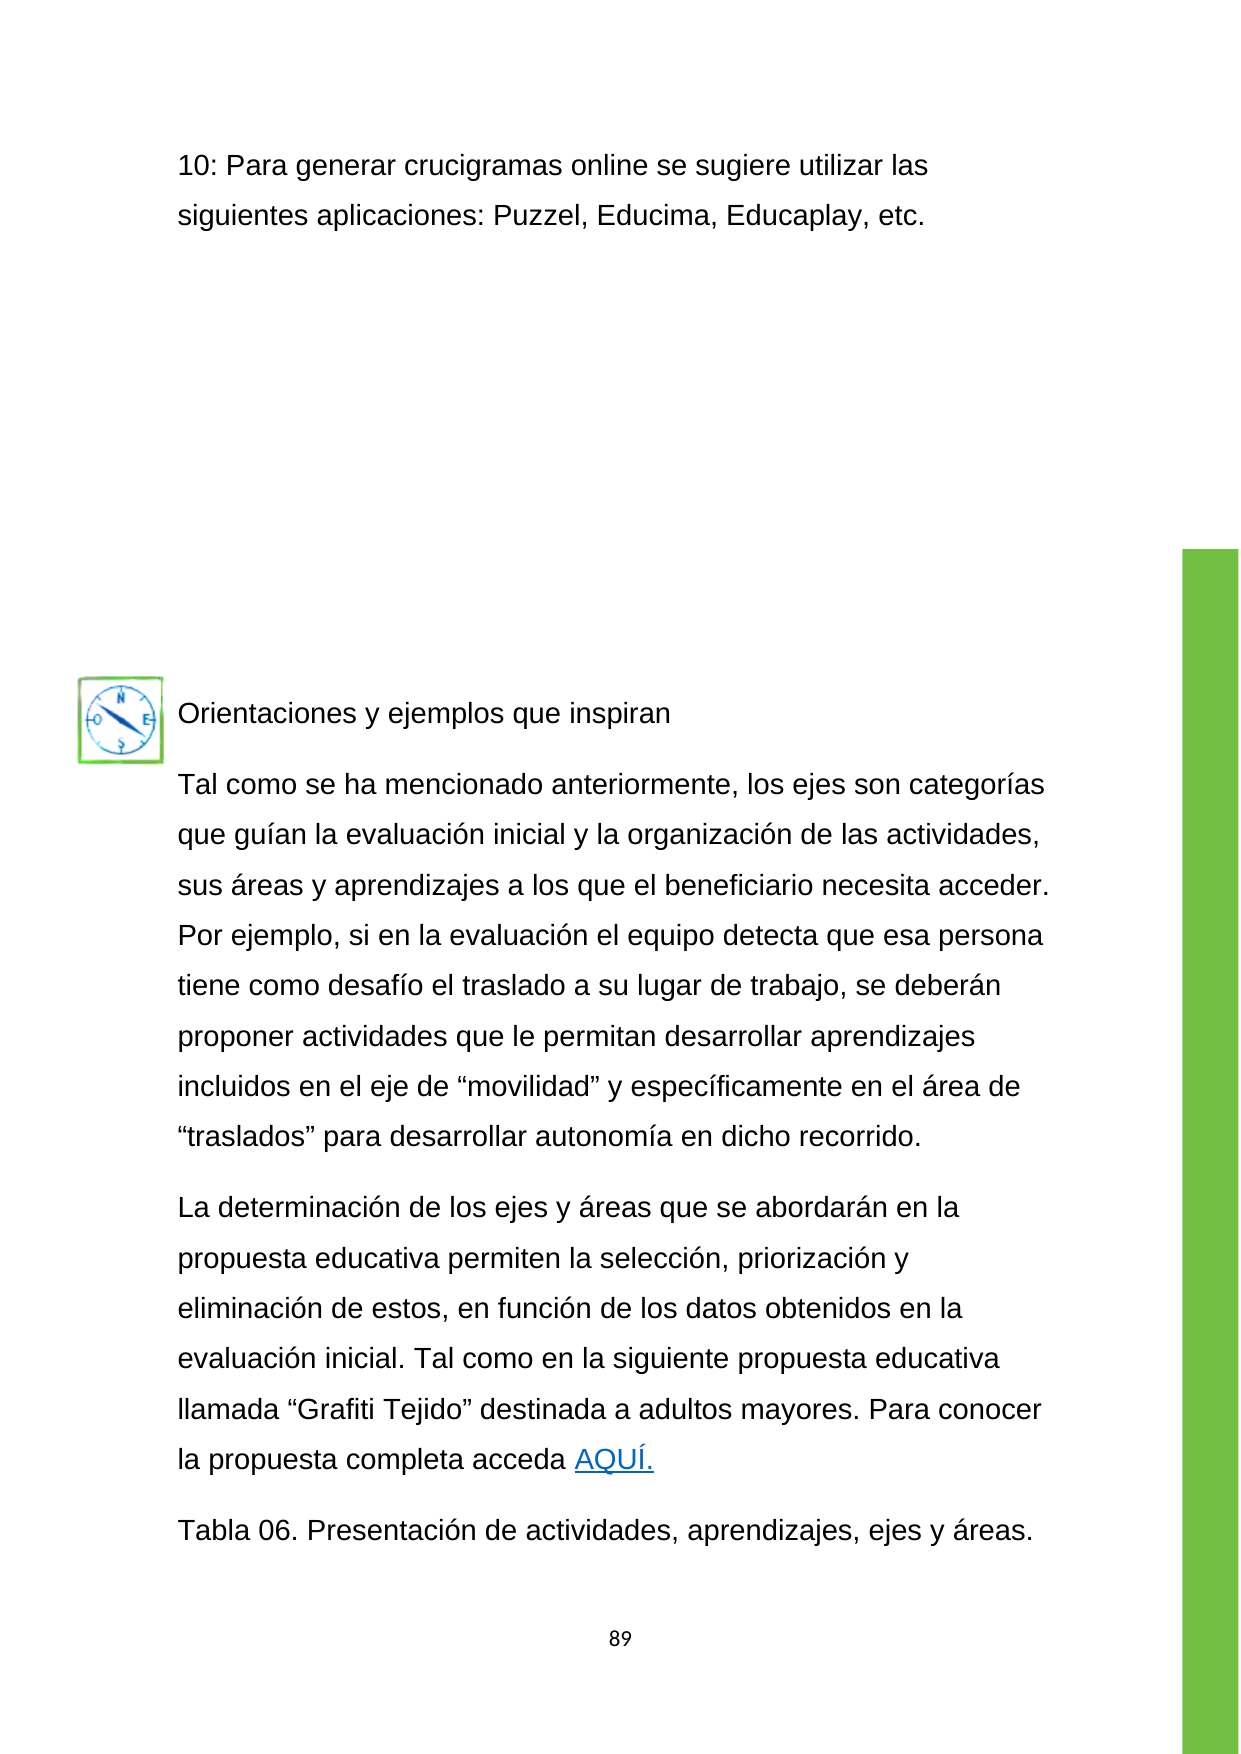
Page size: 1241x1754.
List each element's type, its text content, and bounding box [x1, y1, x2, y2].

text Orientaciones y ejemplos que inspiran [177, 696, 1063, 729]
text Tal como se ha mencionado anteriormente, los ejes son categorías que guían la evaluación inicial y la organización de las actividades, sus áreas y aprendizajes a los que el beneficiario necesita acceder. Por ejemplo, si en la evaluación el equipo detecta que esa persona tiene como desafío el traslado a su lugar de trabajo, se deberán proponer actividades que le permitan desarrollar aprendizajes incluidos en el eje de “movilidad” y específicamente en el área de “traslados” para desarrollar autonomía en dicho recorrido. [177, 767, 1063, 1153]
picture [1182, 549, 1239, 1754]
text Tabla 06. Presentación de actividades, aprendizajes, ejes y áreas. [177, 1513, 1063, 1547]
text La determinación de los ejes y áreas que se abordarán en la propuesta educativa permiten la selección, priorización y eliminación de estos, en función de los datos obtenidos en la evaluación inicial. Tal como en la siguiente propuesta educativa llamada “Grafiti Tejido” destinada a adultos mayores. Para conocer la propuesta completa acceda AQUÍ. [177, 1190, 1063, 1476]
text 10: Para generar crucigramas online se sugiere utilizar las siguientes aplicaciones: Puzzel, Educima, Educaplay, etc. [177, 148, 1063, 231]
picture [72, 670, 175, 771]
